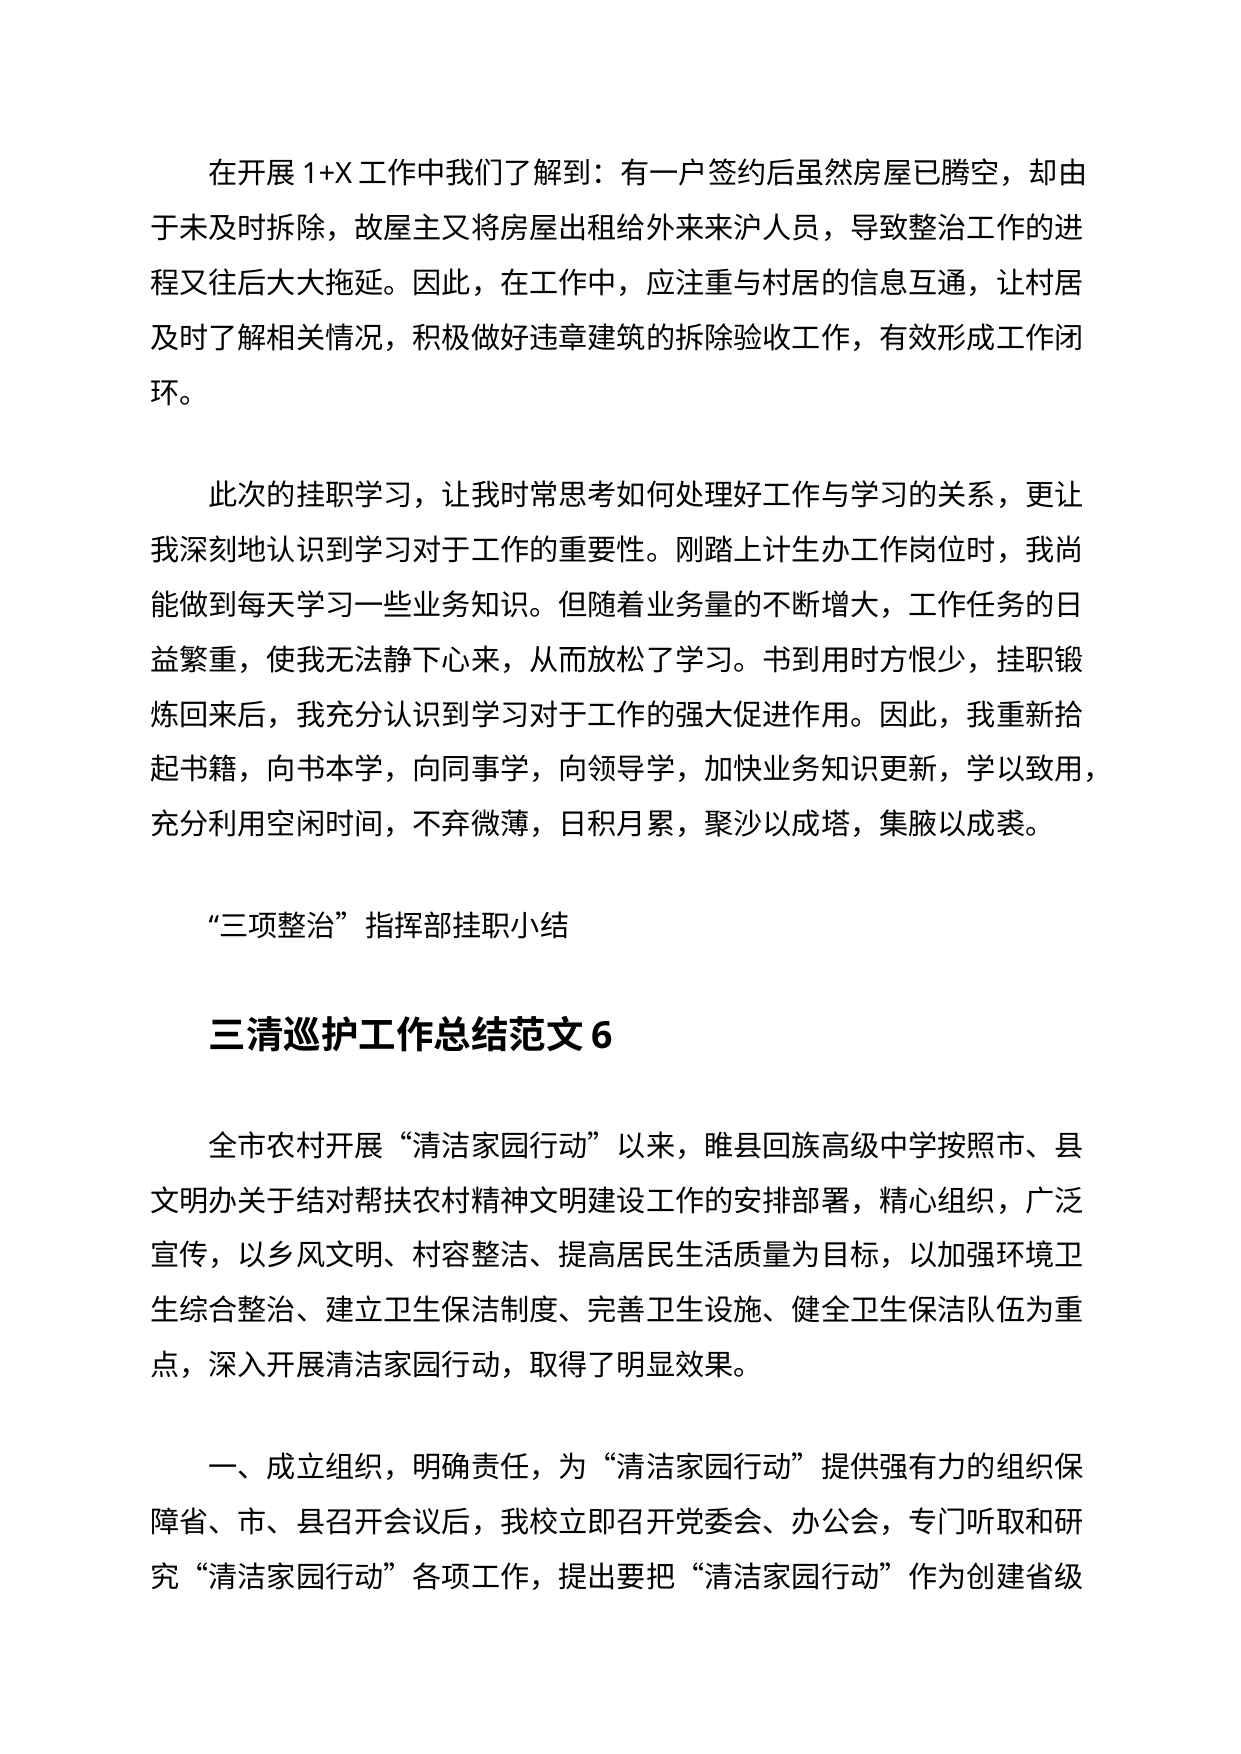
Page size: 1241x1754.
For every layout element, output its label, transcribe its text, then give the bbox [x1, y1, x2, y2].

text 在开展1+X工作中我们了解到：有一户签约后虽然房屋已腾空，却由于未及时拆除，故屋主又将房屋出租给外来来沪人员，导致整治工作的进程又往后大大拖延。因此，在工作中，应注重与村居的信息互通，让村居及时了解相关情况，积极做好违章建筑的拆除验收工作，有效形成工作闭环。 [150, 150, 1090, 412]
text 三清巡护工作总结范文6 [150, 1004, 1090, 1059]
text “三项整治”指挥部挂职小结 [150, 903, 1090, 945]
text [150, 1443, 1090, 1596]
text 全市农村开展“清洁家园行动”以来，睢县回族高级中学按照市、县文明办关于结对帮扶农村精神文明建设工作的安排部署，精心组织，广泛宣传，以乡风文明、村容整洁、提高居民生活质量为目标，以加强环境卫生综合整治、建立卫生保洁制度、完善卫生设施、健全卫生保洁队伍为重点，深入开展清洁家园行动，取得了明显效果。 [150, 1122, 1090, 1384]
text 此次的挂职学习，让我时常思考如何处理好工作与学习的关系，更让我深刻地认识到学习对于工作的重要性。刚踏上计生办工作岗位时，我尚能做到每天学习一些业务知识。但随着业务量的不断增大，工作任务的日益繁重，使我无法静下心来，从而放松了学习。书到用时方恨少，挂职锻炼回来后，我充分认识到学习对于工作的强大促进作用。因此，我重新拾起书籍，向书本学，向同事学，向领导学，加快业务知识更新，学以致用，充分利用空闲时间，不弃微薄，日积月累，聚沙以成塔，集腋以成裘。 [150, 471, 1090, 843]
